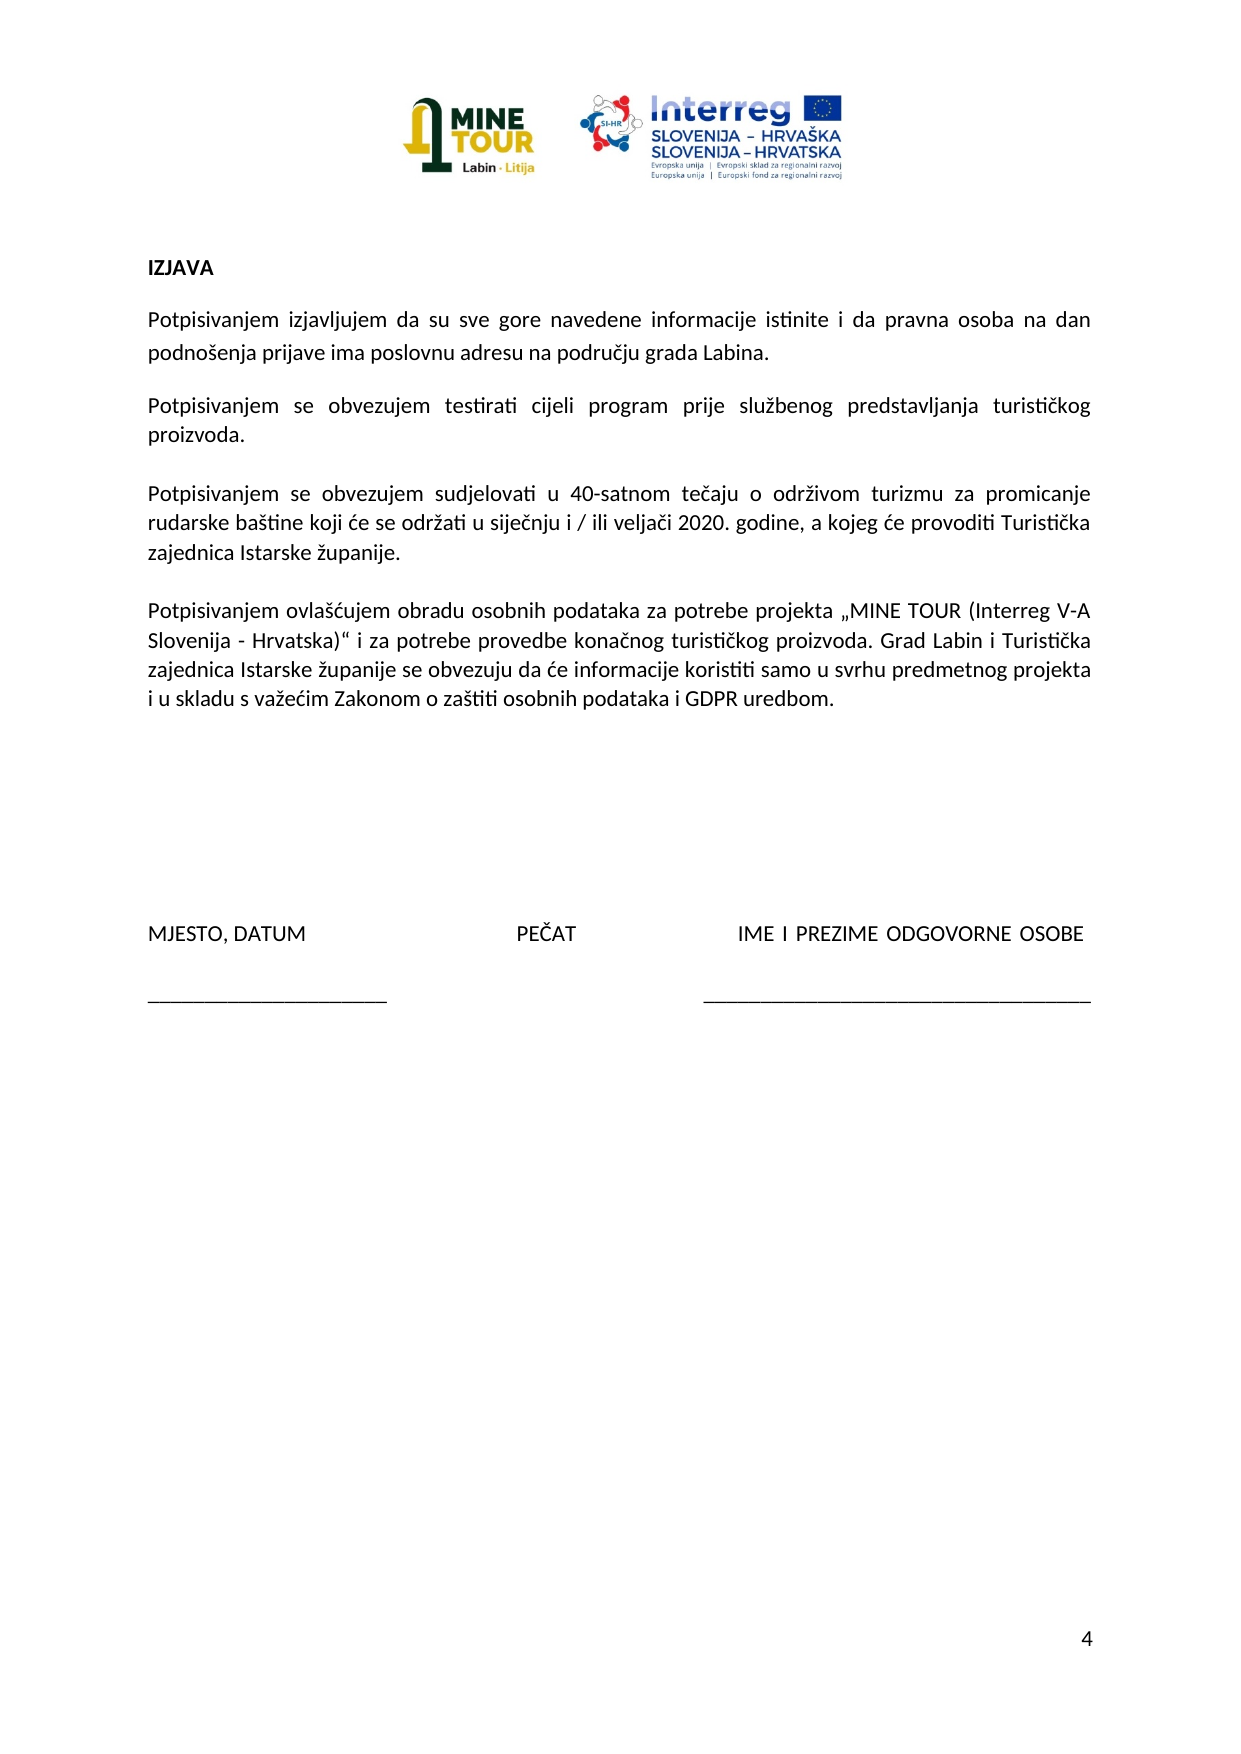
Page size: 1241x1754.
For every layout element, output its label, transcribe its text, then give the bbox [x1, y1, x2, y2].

list MJESTO, DATUM PEČAT IME I PREZIME ODGOVORNE OSOBE [148, 919, 1093, 977]
list _____________________ __________________________________ [148, 978, 1093, 1036]
text IZJAVA [148, 253, 1093, 281]
picture [214, 73, 1026, 196]
list Potpisivanjem se obvezujem testirati cijeli program prije službenog predstavljanja turističkog proizvoda. [148, 391, 1093, 448]
list Potpisivanjem ovlašćujem obradu osobnih podataka za potrebe projekta „MINE TOUR (Interreg V-A Slovenija - Hrvatska)“ i za potrebe provedbe konačnog turističkog proizvoda. Grad Labin i Turistička zajednica Istarske županije se obvezuju da će informacije koristiti samo u svrhu predmetnog projekta i u skladu s važećim Zakonom o zaštiti osobnih podataka i GDPR uredbom. [148, 567, 1093, 713]
list Potpisivanjem se obvezujem sudjelovati u 40-satnom tečaju o održivom turizmu za promicanje rudarske baštine koji će se održati u siječnju i / ili veljači 2020. godine, a kojeg će provoditi Turistička zajednica Istarske županije. [148, 479, 1093, 566]
text Potpisivanjem izjavljujem da su sve gore navedene informacije istinite i da pravna osoba na dan podnošenja prijave ima poslovnu adresu na području grada Labina. [148, 306, 1093, 366]
